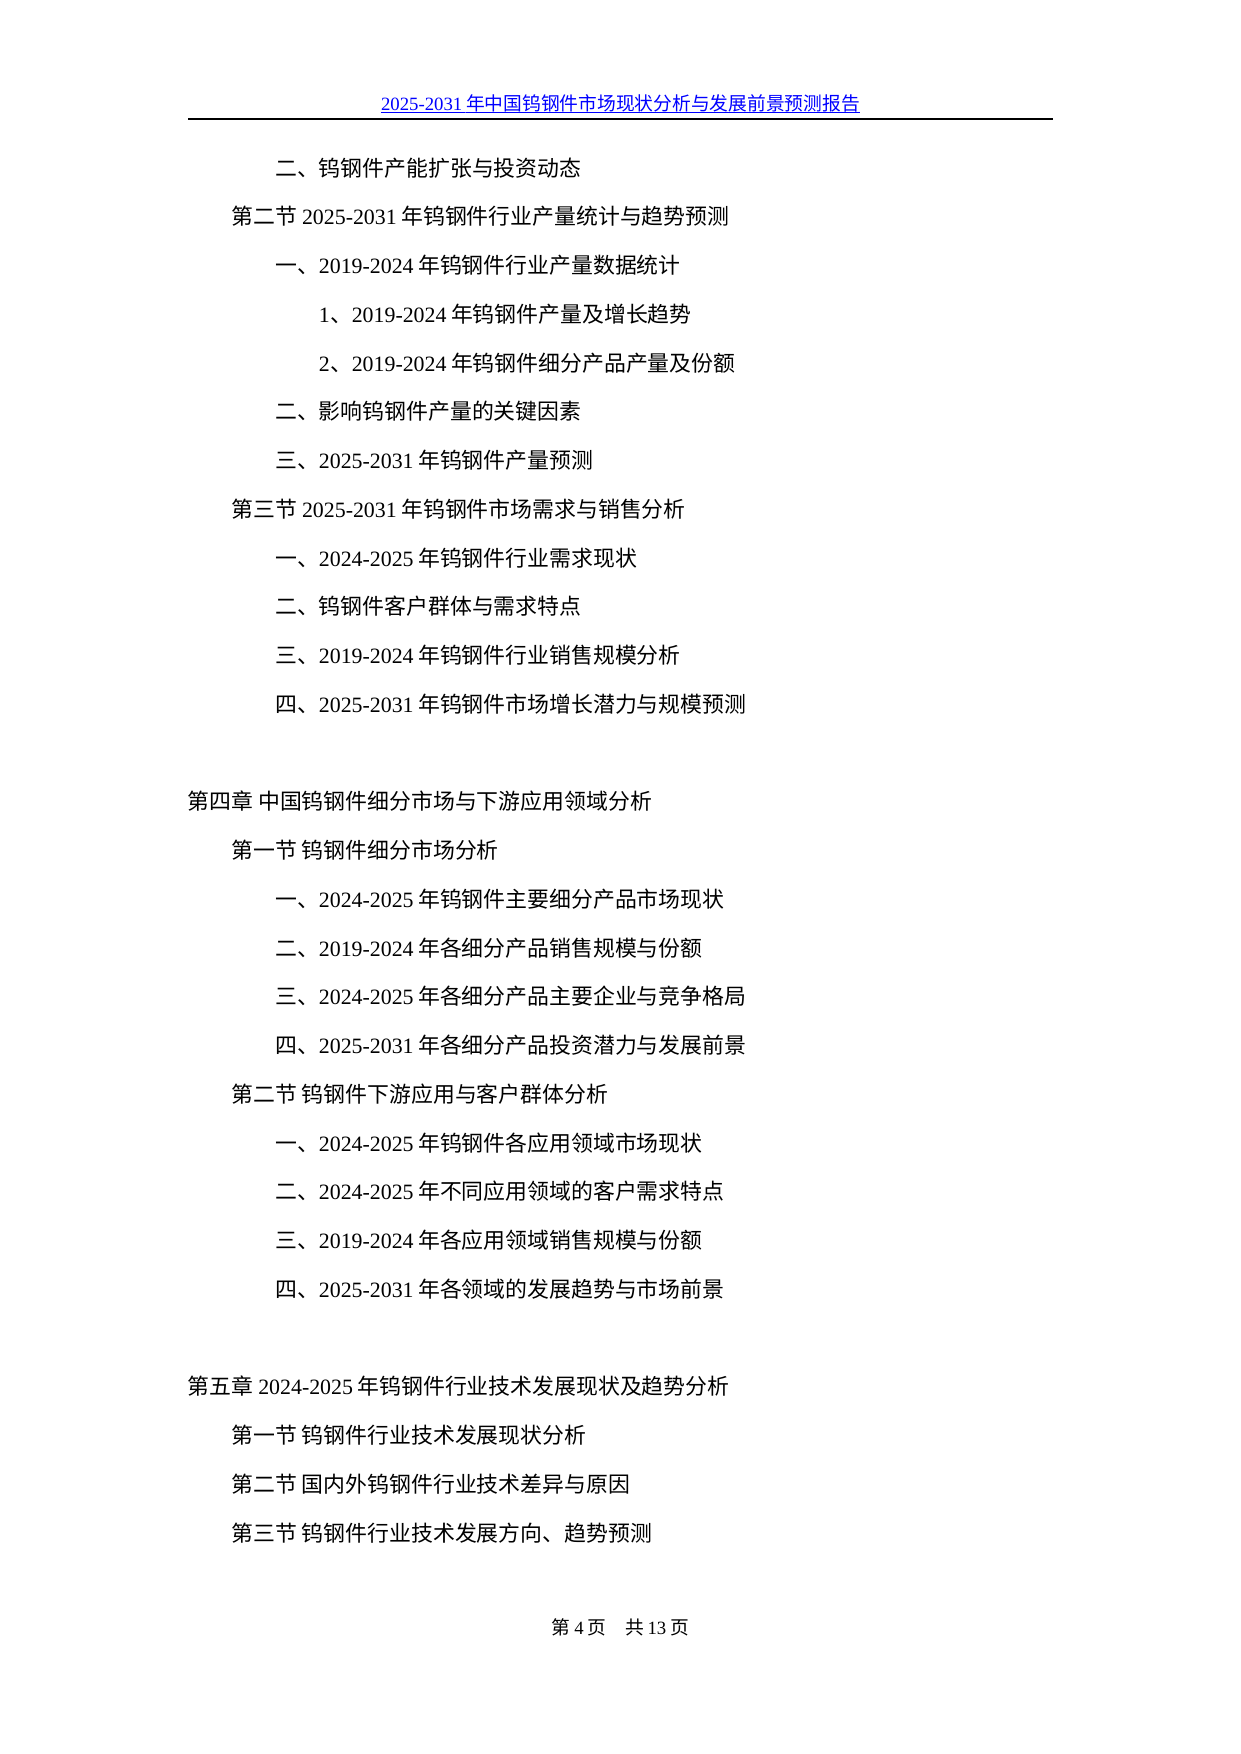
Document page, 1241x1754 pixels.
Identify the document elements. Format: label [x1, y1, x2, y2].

text [187, 150, 1053, 1548]
